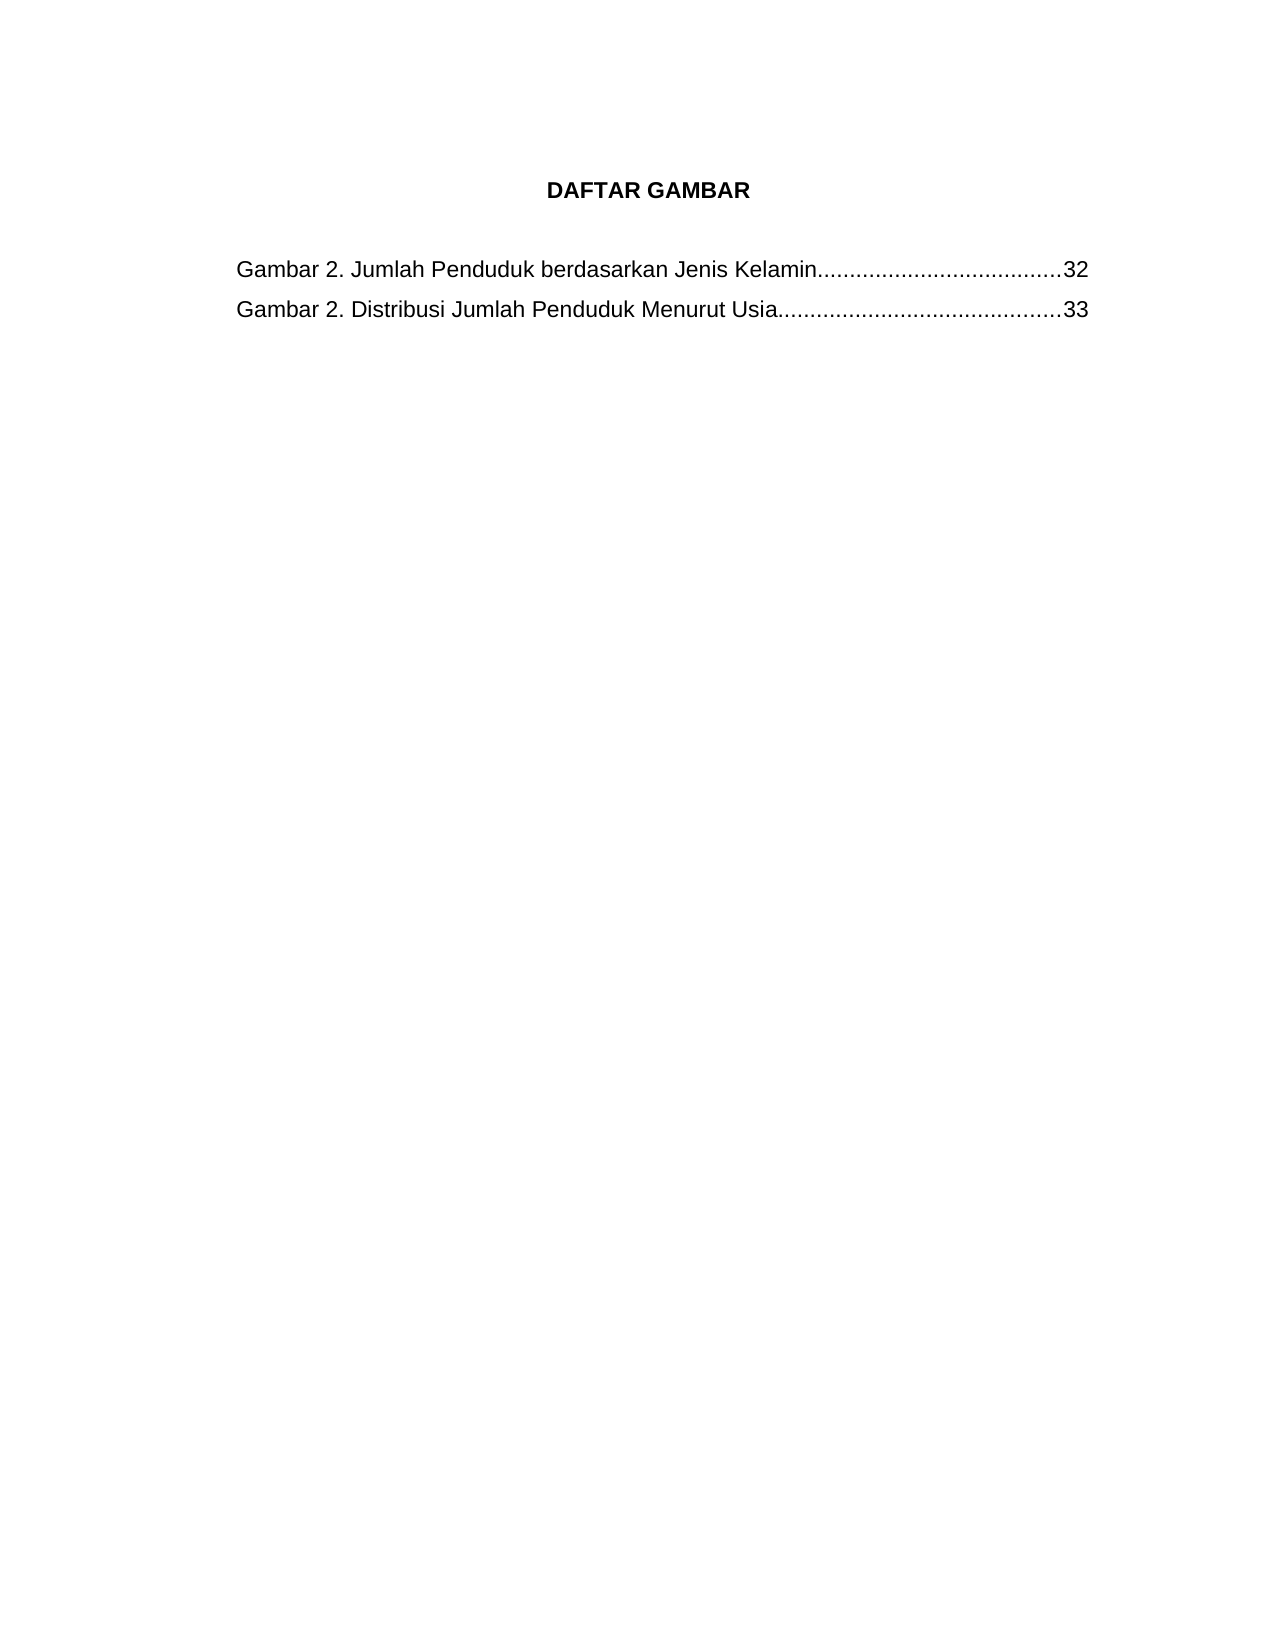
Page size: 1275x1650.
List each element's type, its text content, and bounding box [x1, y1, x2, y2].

text Gambar 2. Distribusi Jumlah Penduduk Menurut Usia 33 [236, 296, 1098, 322]
text Gambar 2. Jumlah Penduduk berdasarkan Jenis Kelamin 32 [236, 256, 1098, 282]
text DAFTAR GAMBAR [199, 177, 1098, 203]
